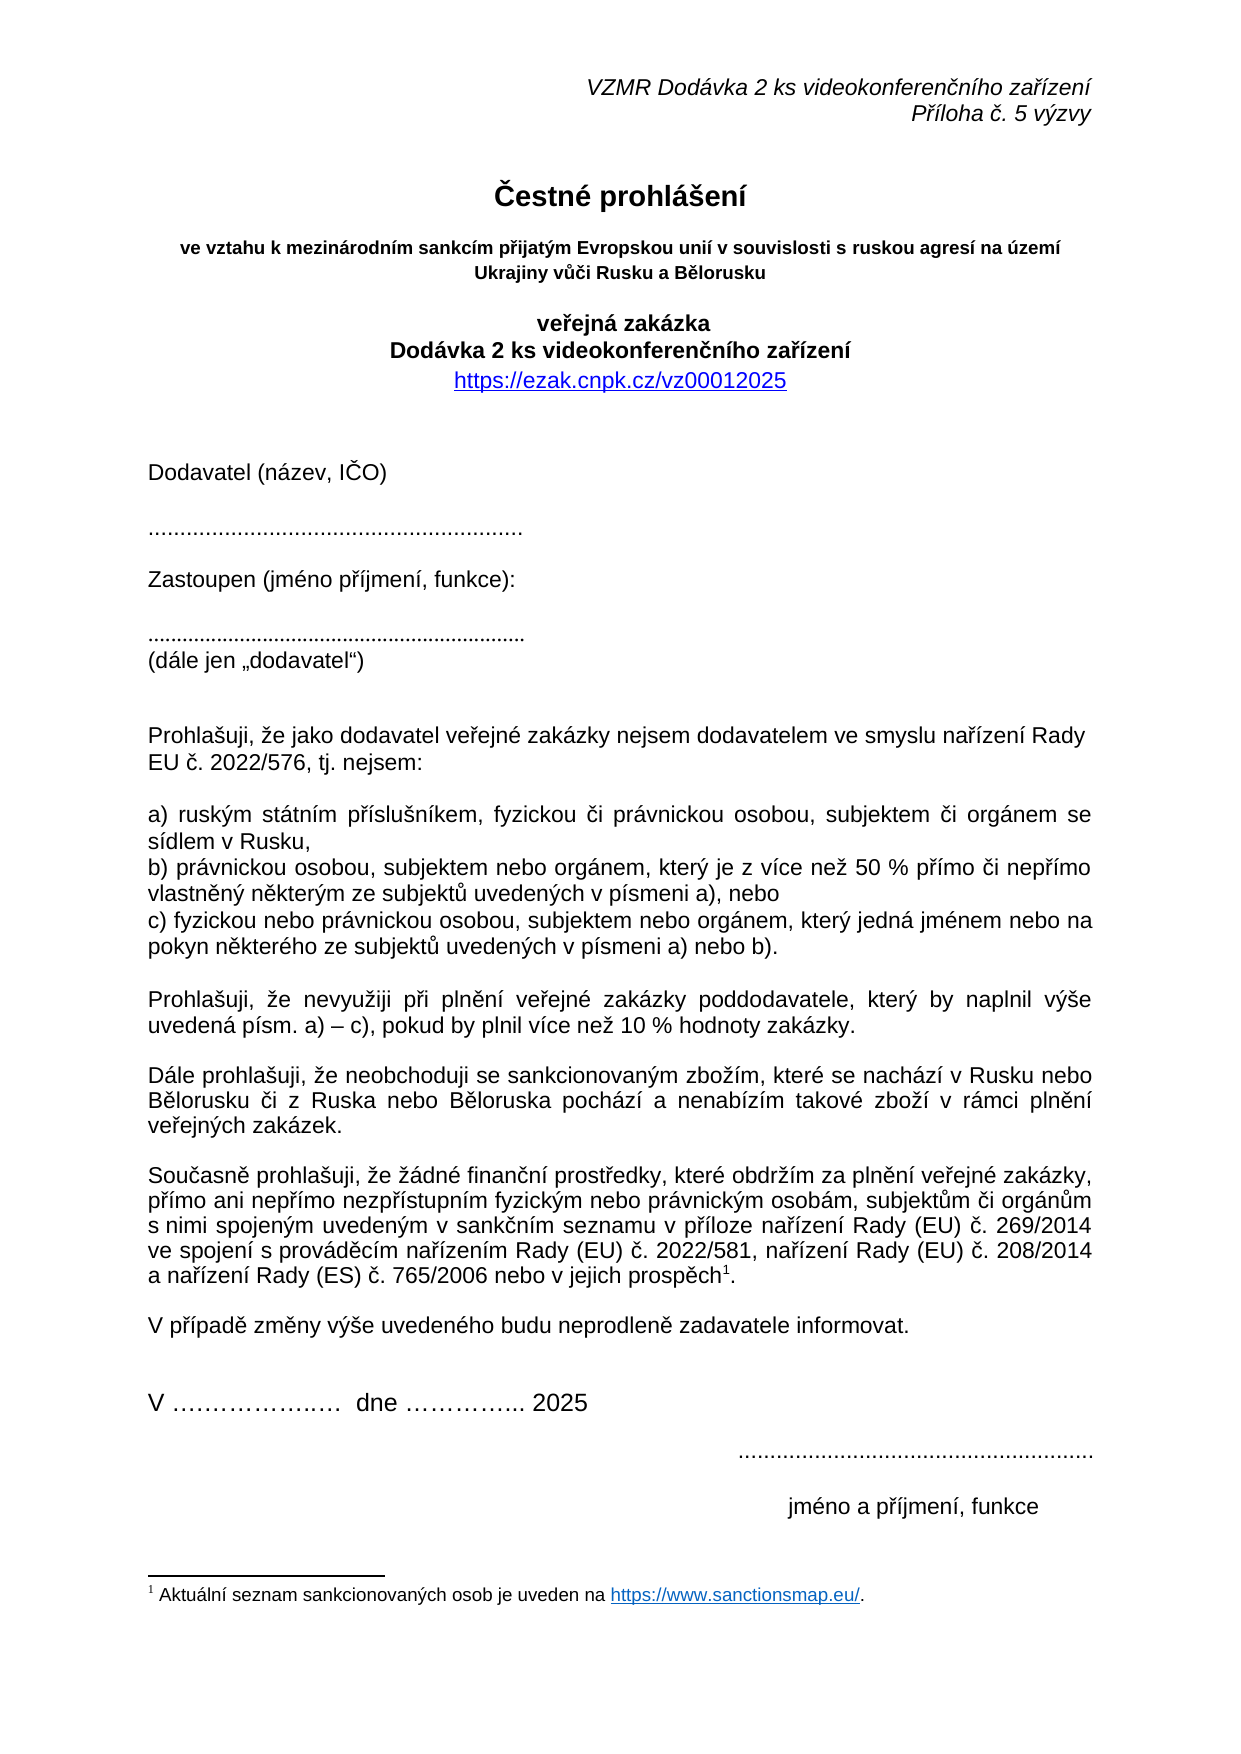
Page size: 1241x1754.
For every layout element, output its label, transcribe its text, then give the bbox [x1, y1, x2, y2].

text ve vztahu k mezinárodním sankcím přijatým Evropskou unií v souvislosti s ruskou agresí na území Ukrajiny vůči Rusku a Bělorusku [148, 237, 1093, 283]
text b) právnickou osobou, subjektem nebo orgánem, který je z více než 50 % přímo či nepřímo vlastněný některým ze subjektů uvedených v písmeni a), nebo [148, 854, 1093, 907]
text Současně prohlašuji, že žádné finanční prostředky, které obdržím za plnění veřejné zakázky, přímo ani nepřímo nezpřístupním fyzickým nebo právnickým osobám, subjektům či orgánům s nimi spojeným uvedeným v sankčním seznamu v příloze nařízení Rady (EU) č. 269/2014 ve spojení s prováděcím nařízením Rady (EU) č. 2022/581, nařízení Rady (EU) č. 208/2014 a nařízení Rady (ES) č. 765/2006 nebo v jejich prospěch. [148, 1163, 1093, 1288]
text V ….…………..… dne …………... 2025 [148, 1388, 1093, 1417]
text (dále jen „dodavatel“) [148, 647, 1093, 673]
text ........................................................... [148, 513, 1093, 540]
text https://ezak.cnpk.cz/vz00012025 [148, 367, 1093, 393]
text Dále prohlašuji, že neobchoduji se sankcionovaným zbožím, které se nachází v Rusku nebo Bělorusku či z Ruska nebo Běloruska pochází a nenabízím takové zboží v rámci plnění veřejných zakázek. [148, 1063, 1093, 1138]
text veřejná zakázka [148, 310, 1093, 337]
text Čestné prohlášení [148, 179, 1093, 213]
text jméno a příjmení, funkce [148, 1493, 1093, 1546]
text Prohlašuji, že jako dodavatel veřejné zakázky nejsem dodavatelem ve smyslu nařízení Rady EU č. 2022/576, tj. nejsem: [148, 722, 1093, 775]
text Zastoupen (jméno příjmení, funkce): [148, 566, 1093, 592]
text Prohlašuji, že nevyužiji při plnění veřejné zakázky poddodavatele, který by naplnil výše uvedená písm. a) – c), pokud by plnil více než 10 % hodnoty zakázky. [148, 986, 1093, 1038]
text ........................................................ [664, 1437, 1196, 1464]
text c) fyzickou nebo právnickou osobou, subjektem nebo orgánem, který jedná jménem nebo na pokyn některého ze subjektů uvedených v písmeni a) nebo b). [148, 907, 1093, 959]
text .................................................................. [148, 621, 1093, 647]
text V případě změny výše uvedeného budu neprodleně zadavatele informovat. [148, 1313, 1093, 1338]
text Dodavatel (název, IČO) [148, 459, 1093, 485]
text Dodávka 2 ks videokonferenčního zařízení [148, 337, 1093, 363]
text a) ruským státním příslušníkem, fyzickou či právnickou osobou, subjektem či orgánem se sídlem v Rusku, [148, 801, 1093, 854]
